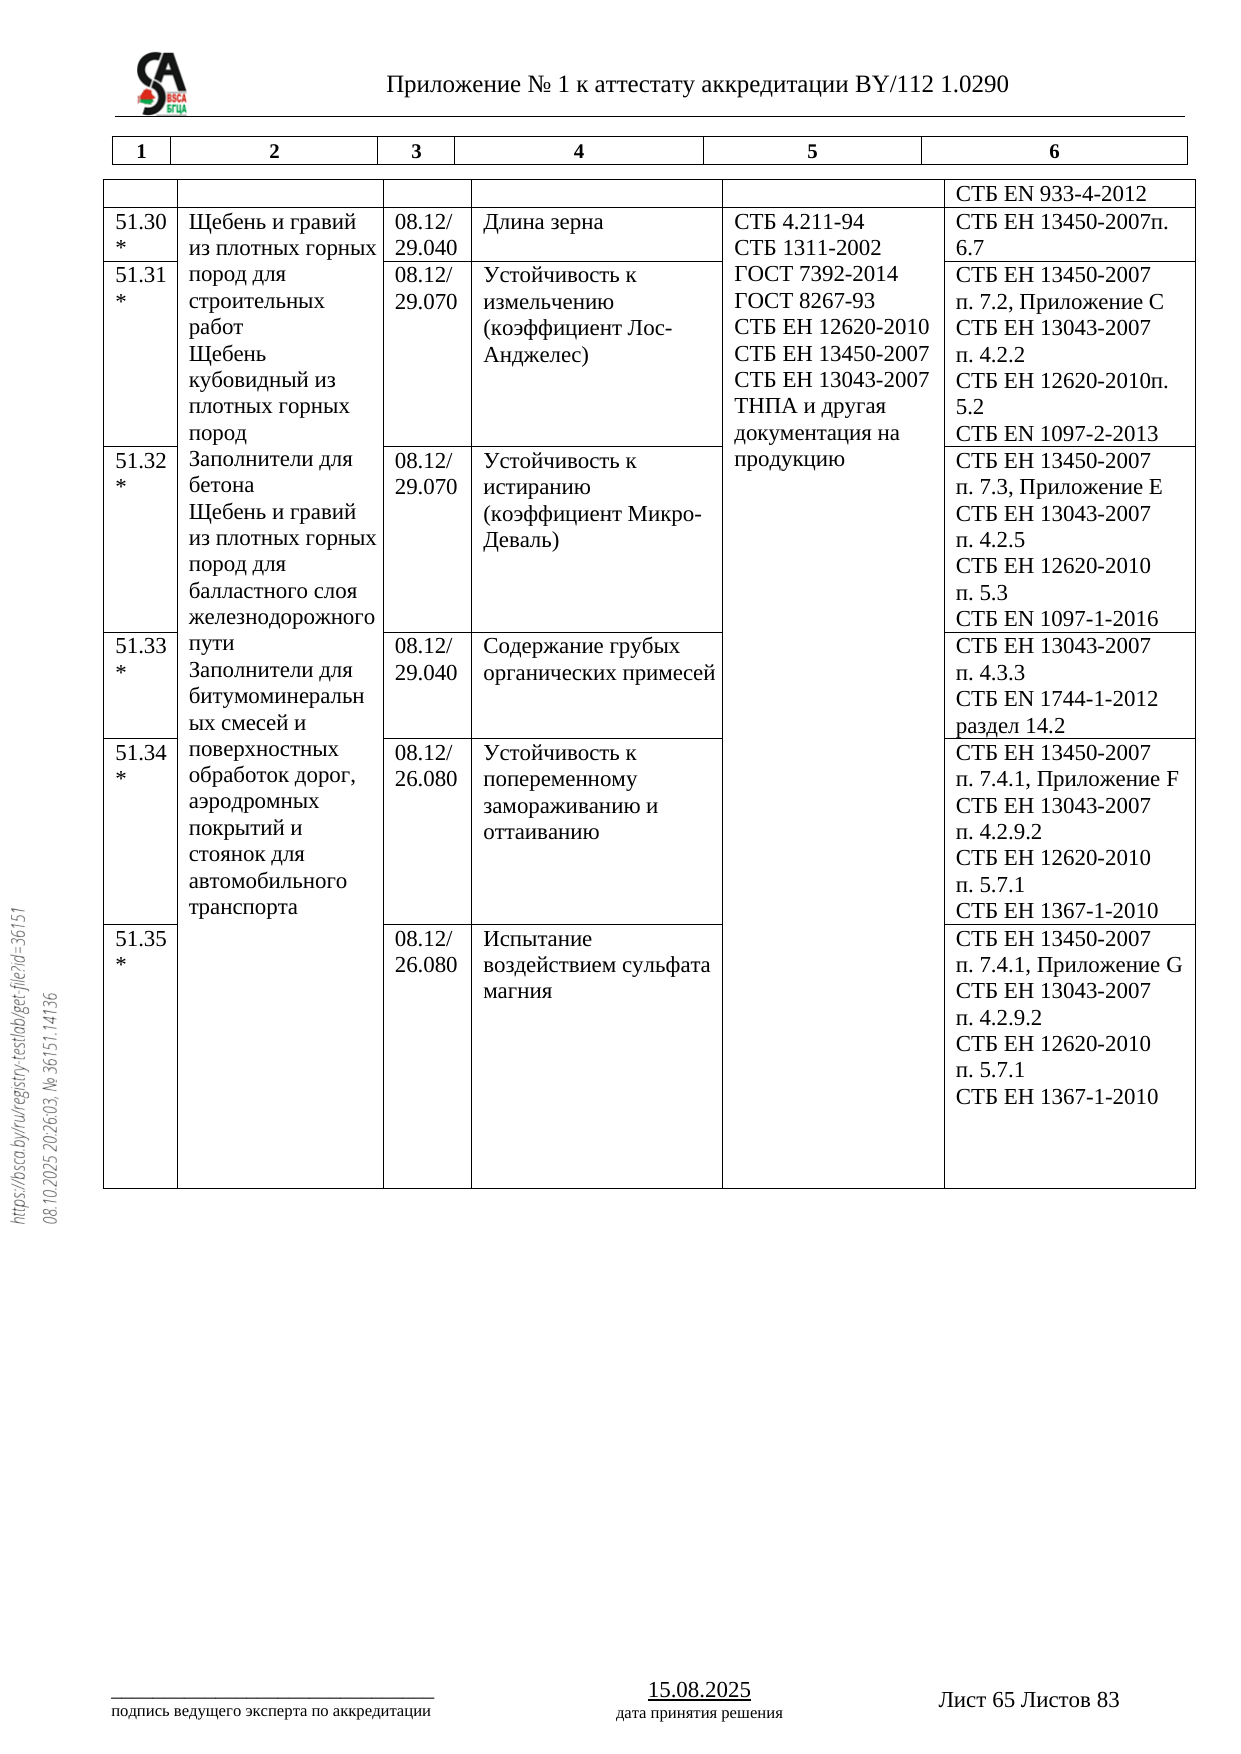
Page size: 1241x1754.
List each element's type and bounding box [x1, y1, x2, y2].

picture [0, 603, 66, 1227]
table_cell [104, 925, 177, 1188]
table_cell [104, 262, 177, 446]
picture [136, 51, 188, 116]
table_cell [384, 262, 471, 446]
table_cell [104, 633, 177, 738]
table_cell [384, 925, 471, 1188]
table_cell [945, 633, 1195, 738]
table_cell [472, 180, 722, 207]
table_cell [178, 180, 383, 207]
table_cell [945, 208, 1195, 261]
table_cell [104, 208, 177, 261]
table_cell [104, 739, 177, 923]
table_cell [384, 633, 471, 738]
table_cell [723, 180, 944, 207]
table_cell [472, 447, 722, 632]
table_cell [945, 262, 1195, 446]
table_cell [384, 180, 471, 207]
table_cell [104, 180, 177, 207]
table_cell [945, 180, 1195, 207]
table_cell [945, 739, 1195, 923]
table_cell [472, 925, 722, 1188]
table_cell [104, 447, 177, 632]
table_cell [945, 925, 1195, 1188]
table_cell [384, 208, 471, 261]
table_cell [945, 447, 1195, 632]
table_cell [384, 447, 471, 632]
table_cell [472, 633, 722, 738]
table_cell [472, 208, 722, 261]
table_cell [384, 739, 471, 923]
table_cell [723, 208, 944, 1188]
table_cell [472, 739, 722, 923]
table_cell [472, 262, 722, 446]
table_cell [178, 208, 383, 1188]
